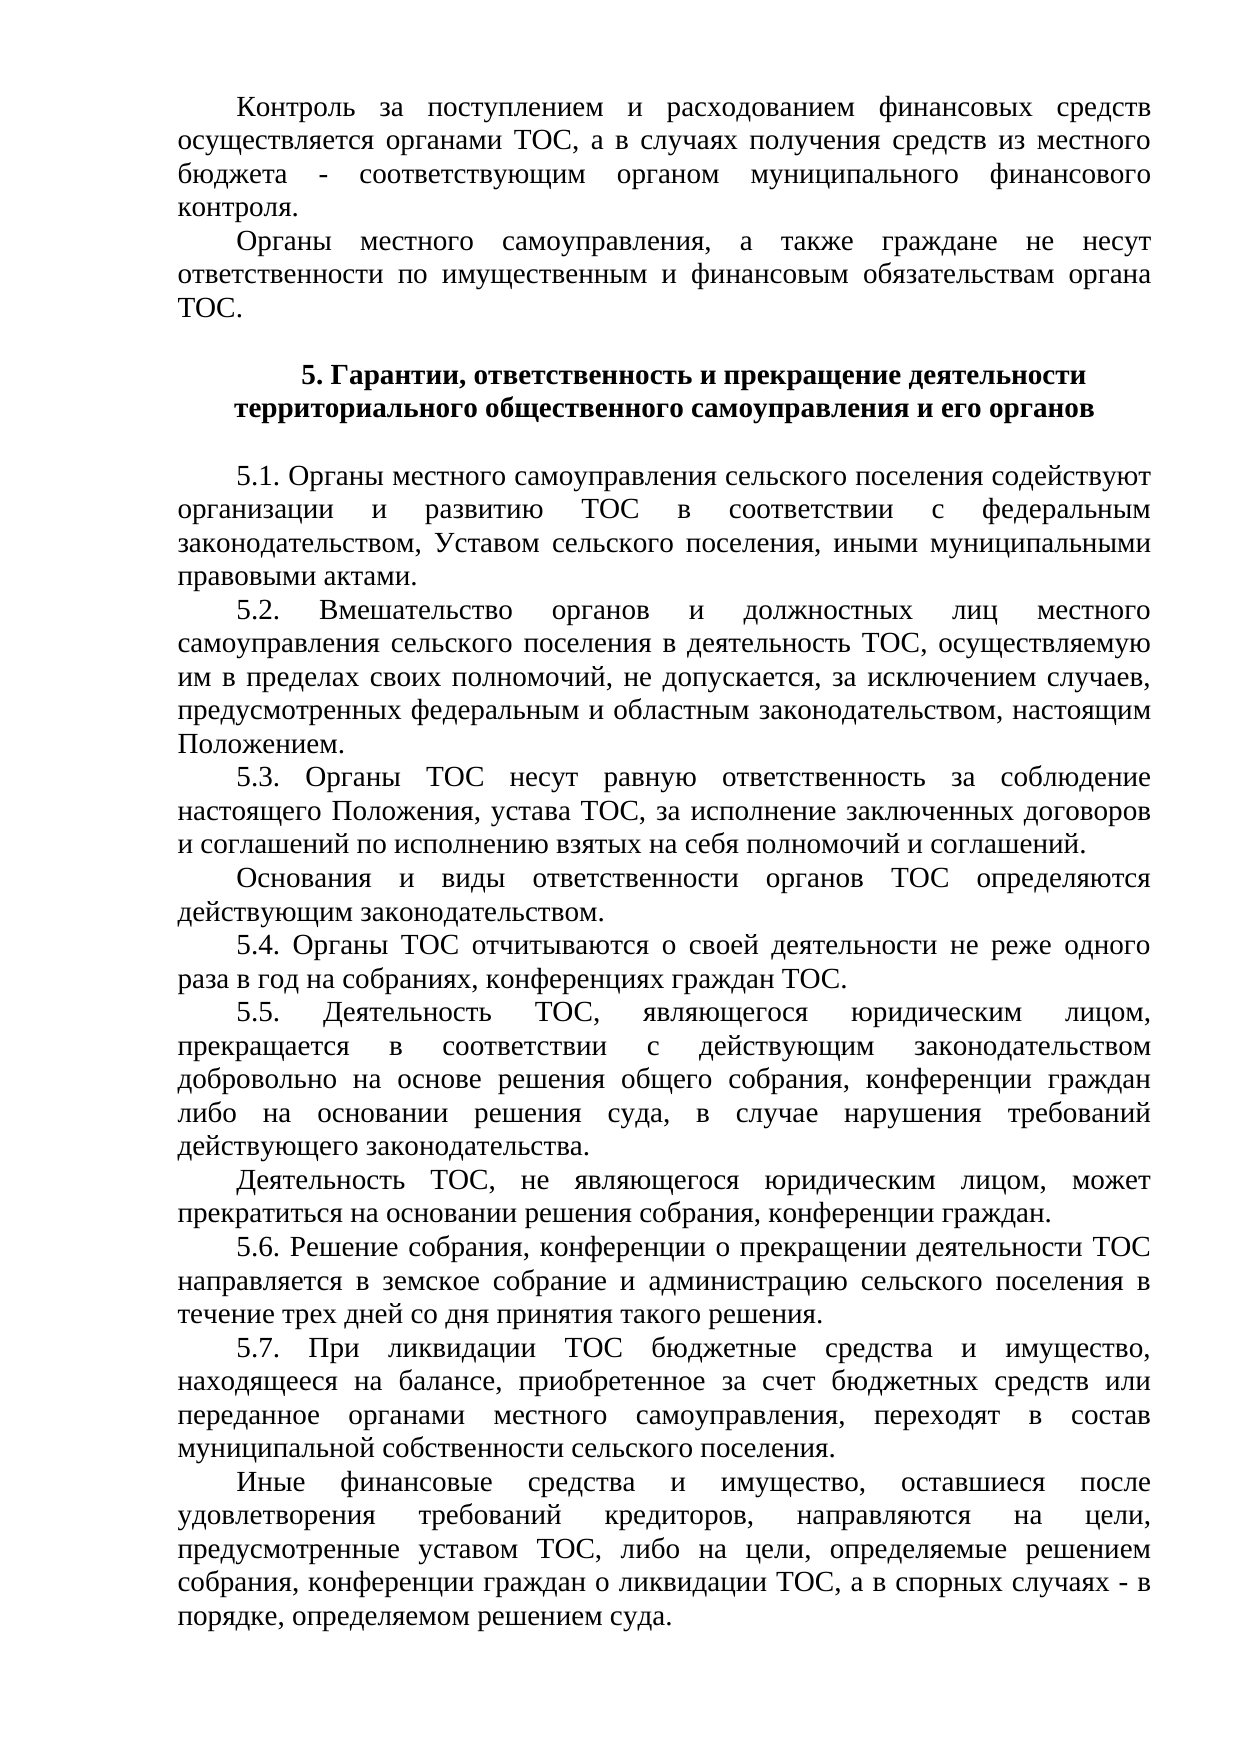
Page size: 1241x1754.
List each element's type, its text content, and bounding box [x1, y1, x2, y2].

text Органы местного самоуправления, а также граждане не несут ответственности по имущественным и финансовым обязательствам органа ТОС. [177, 223, 1152, 323]
text 5.1. Органы местного самоуправления сельского поселения содействуют организации и развитию ТОС в соответствии с федеральным законодательством, Уставом сельского поселения, иными муниципальными правовыми актами. [177, 458, 1152, 592]
text 5.2. Вмешательство органов и должностных лиц местного самоуправления сельского поселения в деятельность ТОС, осуществляемую им в пределах своих полномочий, не допускается, за исключением случаев, предусмотренных федеральным и областным законодательством, настоящим Положением. [177, 592, 1152, 759]
text 5.6. Решение собрания, конференции о прекращении деятельности ТОС направляется в земское собрание и администрацию сельского поселения в течение трех дней со дня принятия такого решения. [177, 1229, 1152, 1330]
text Иные финансовые средства и имущество, оставшиеся после удовлетворения требований кредиторов, направляются на цели, предусмотренные уставом ТОС, либо на цели, определяемые решением собрания, конференции граждан о ликвидации ТОС, а в спорных случаях - в порядке, определяемом решением суда. [177, 1464, 1152, 1632]
text Деятельность ТОС, не являющегося юридическим лицом, может прекратиться на основании решения собрания, конференции граждан. [177, 1162, 1152, 1229]
text 5.7. При ликвидации ТОС бюджетные средства и имущество, находящееся на балансе, приобретенное за счет бюджетных средств или переданное органами местного самоуправления, переходят в состав муниципальной собственности сельского поселения. [177, 1330, 1152, 1464]
text 5.3. Органы ТОС несут равную ответственность за соблюдение настоящего Положения, устава ТОС, за исполнение заключенных договоров и соглашений по исполнению взятых на себя полномочий и соглашений. [177, 759, 1152, 860]
text Контроль за поступлением и расходованием финансовых средств осуществляется органами ТОС, а в случаях получения средств из местного бюджета - соответствующим органом муниципального финансового контроля. [177, 89, 1152, 223]
text 5.4. Органы ТОС отчитываются о своей деятельности не реже одного раза в год на собраниях, конференциях граждан ТОС. [177, 927, 1152, 994]
text 5.5. Деятельность ТОС, являющегося юридическим лицом, прекращается в соответствии с действующим законодательством добровольно на основе решения общего собрания, конференции граждан либо на основании решения суда, в случае нарушения требований действующего законодательства. [177, 994, 1152, 1162]
text Основания и виды ответственности органов ТОС определяются действующим законодательством. [177, 860, 1152, 927]
text 5. Гарантии, ответственность и прекращение деятельности территориального общественного самоуправления и его органов [177, 357, 1152, 424]
